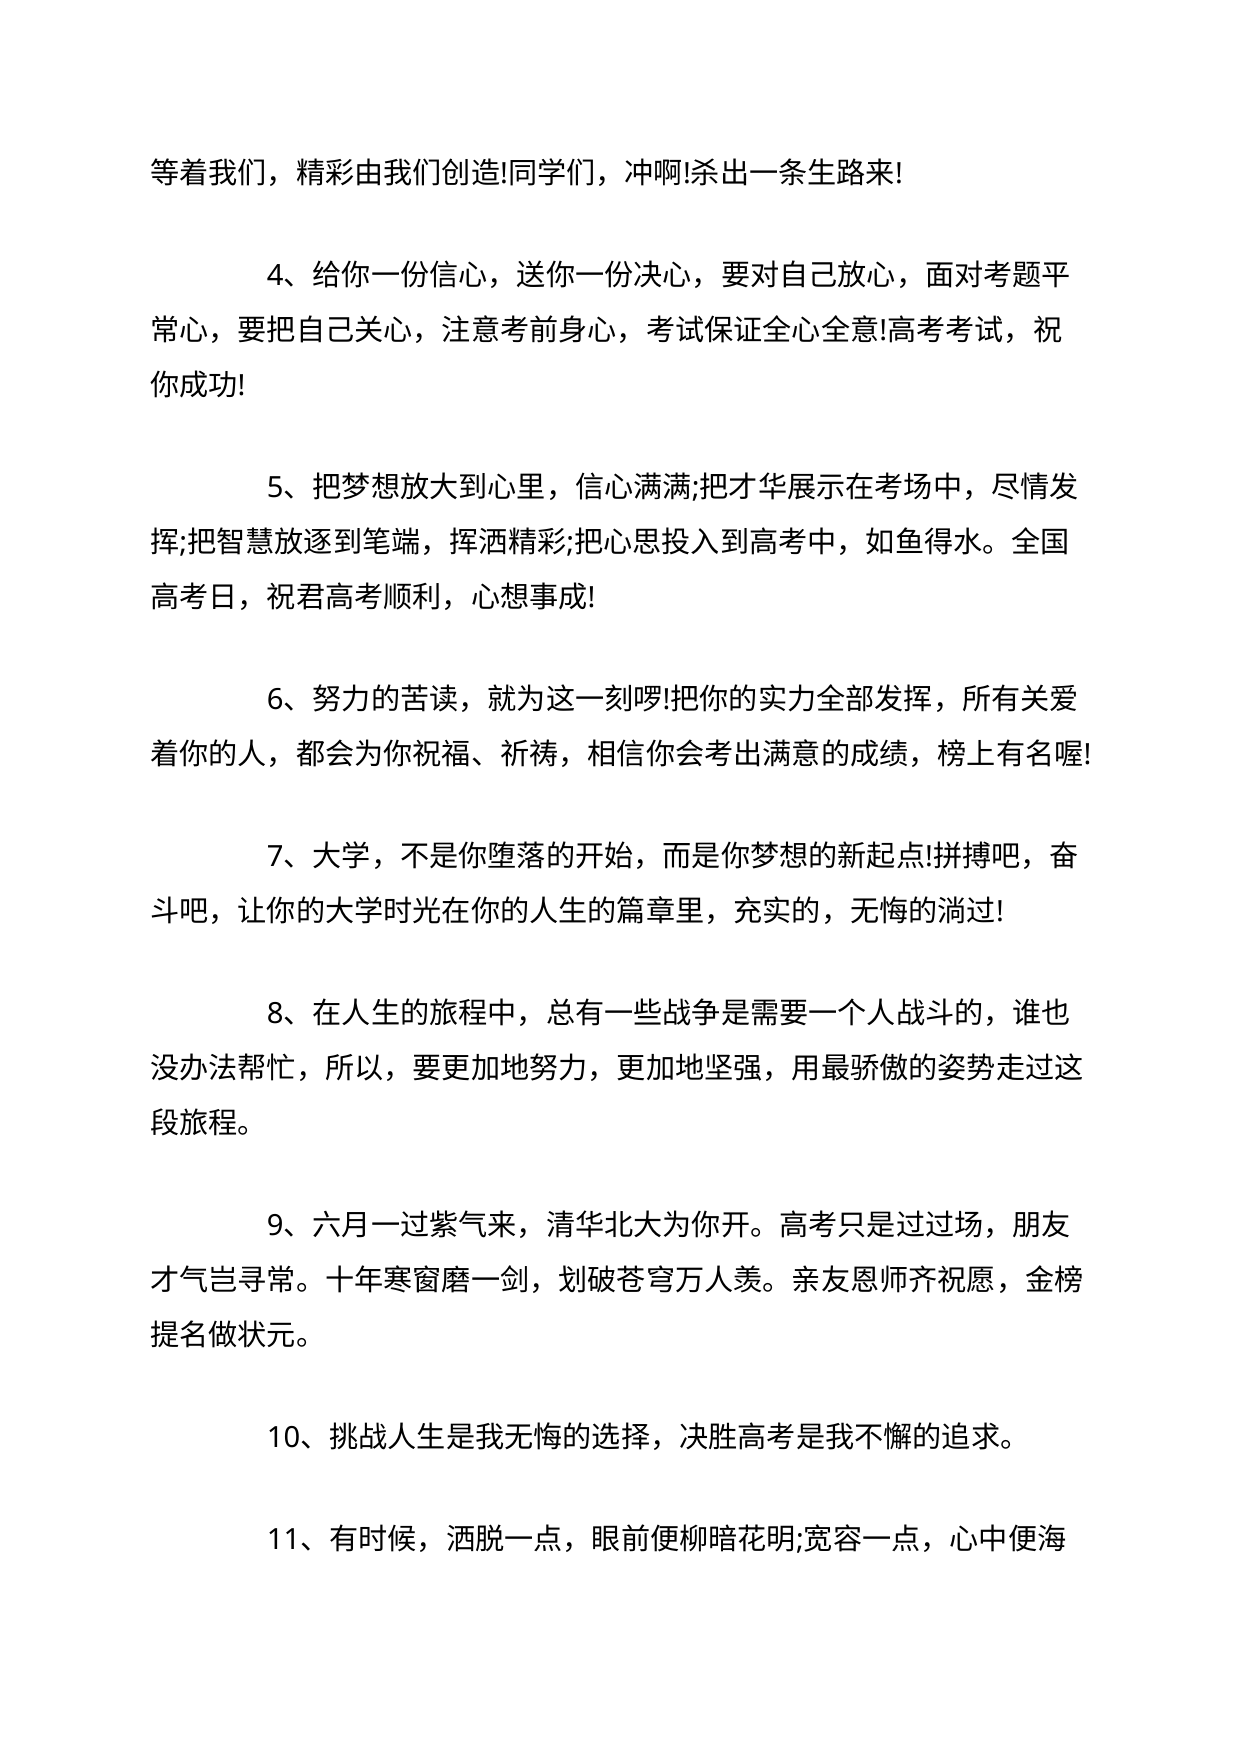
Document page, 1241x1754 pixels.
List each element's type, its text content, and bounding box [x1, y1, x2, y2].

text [150, 150, 1090, 192]
text 4、给你一份信心，送你一份决心，要对自己放心，面对考题平常心，要把自己关心，注意考前身心，考试保证全心全意!高考考试，祝你成功! [150, 252, 1090, 404]
text 9、六月一过紫气来，清华北大为你开。高考只是过过场，朋友才气岂寻常。十年寒窗磨一剑，划破苍穹万人羡。亲友恩师齐祝愿，金榜提名做状元。 [150, 1202, 1090, 1354]
text 5、把梦想放大到心里，信心满满;把才华展示在考场中，尽情发挥;把智慧放逐到笔端，挥洒精彩;把心思投入到高考中，如鱼得水。全国高考日，祝君高考顺利，心想事成! [150, 464, 1090, 616]
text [150, 1515, 1090, 1558]
text 7、大学，不是你堕落的开始，而是你梦想的新起点!拼搏吧，奋斗吧，让你的大学时光在你的人生的篇章里，充实的，无悔的淌过! [150, 833, 1090, 930]
text 8、在人生的旅程中，总有一些战争是需要一个人战斗的，谁也没办法帮忙，所以，要更加地努力，更加地坚强，用最骄傲的姿势走过这段旅程。 [150, 990, 1090, 1142]
text 10、挑战人生是我无悔的选择，决胜高考是我不懈的追求。 [150, 1413, 1090, 1456]
text 6、努力的苦读，就为这一刻啰!把你的实力全部发挥，所有关爱着你的人，都会为你祝福、祈祷，相信你会考出满意的成绩，榜上有名喔! [150, 676, 1090, 773]
